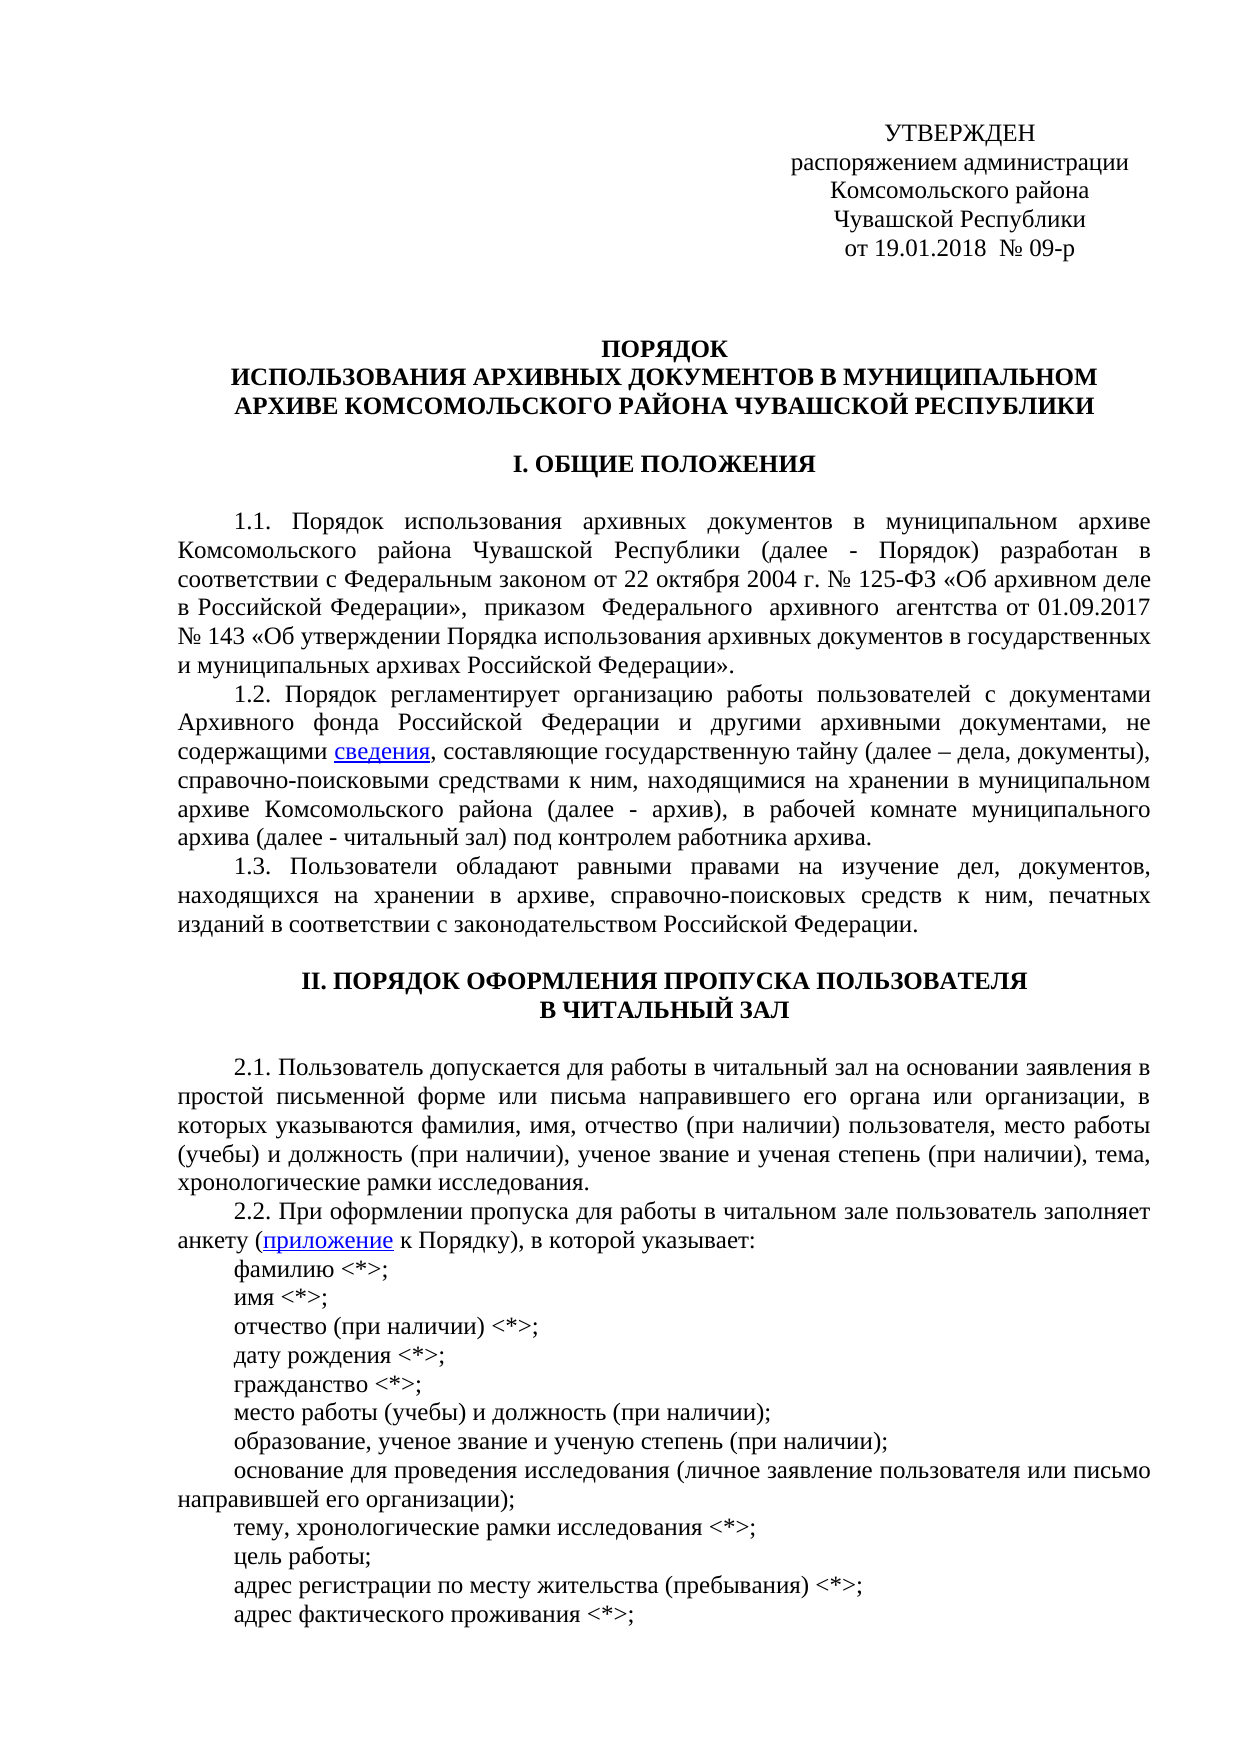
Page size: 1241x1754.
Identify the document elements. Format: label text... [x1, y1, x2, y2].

text дату рождения <*>; [177, 1340, 1152, 1369]
text 1.2. Порядок регламентирует организацию работы пользователей с документами Архивного фонда Российской Федерации и другими архивными документами, не содержащими сведения, составляющие государственную тайну (далее – дела, документы), справочно-поисковыми средствами к ним, находящимися на хранении в муниципальном архиве Комсомольского района (далее - архив), в рабочей комнате муниципального архива (далее - читальный зал) под контролем работника архива. [177, 679, 1152, 851]
text образование, ученое звание и ученую степень (при наличии); [177, 1426, 1152, 1455]
text отчество (при наличии) <*>; [177, 1311, 1152, 1340]
text адрес фактического проживания <*>; [177, 1599, 1152, 1627]
title II. ПОРЯДОК ОФОРМЛЕНИЯ ПРОПУСКА ПОЛЬЗОВАТЕЛЯ [177, 966, 1152, 995]
text тему, хронологические рамки исследования <*>; [177, 1512, 1152, 1541]
text имя <*>; [177, 1282, 1152, 1311]
text гражданство <*>; [177, 1369, 1152, 1397]
text место работы (учебы) и должность (при наличии); [177, 1397, 1152, 1426]
text распоряжением администрации [177, 147, 1152, 176]
text Чувашской Республики [177, 204, 1152, 233]
title ИСПОЛЬЗОВАНИЯ АРХИВНЫХ ДОКУМЕНТОВ В МУНИЦИПАЛЬНОМ АРХИВЕ КОМСОМОЛЬСКОГО РАЙОНА ЧУВАШСКОЙ РЕСПУБЛИКИ [177, 362, 1152, 420]
text основание для проведения исследования (личное заявление пользователя или письмо направившей его организации); [177, 1455, 1152, 1512]
text цель работы; [177, 1541, 1152, 1570]
text УТВЕРЖДЕН [177, 118, 1152, 147]
title ПОРЯДОК [177, 334, 1152, 362]
text 1.1. Порядок использования архивных документов в муниципальном архиве Комсомольского района Чувашской Республики (далее - Порядок) разработан в соответствии с Федеральным законом от 22 октября . № 125-ФЗ «Об архивном деле в Российской Федерации», приказом Федерального архивного агентства от 01.09.2017 № 143 «Об утверждении Порядка использования архивных документов в государственных и муниципальных архивах Российской Федерации». [177, 506, 1152, 679]
text 1.3. Пользователи обладают равными правами на изучение дел, документов, находящихся на хранении в архиве, справочно-поисковых средств к ним, печатных изданий в соответствии с законодательством Российской Федерации. [177, 851, 1152, 937]
title В ЧИТАЛЬНЫЙ ЗАЛ [177, 995, 1152, 1024]
text 2.2. При оформлении пропуска для работы в читальном зале пользователь заполняет анкету (приложение к Порядку), в которой указывает: [177, 1196, 1152, 1254]
text Комсомольского района [177, 176, 1152, 204]
text фамилию <*>; [177, 1254, 1152, 1282]
title I. ОБЩИЕ ПОЛОЖЕНИЯ [177, 449, 1152, 477]
text от 19.01.2018 № 09-р [177, 233, 1152, 262]
text адрес регистрации по месту жительства (пребывания) <*>; [177, 1570, 1152, 1599]
text 2.1. Пользователь допускается для работы в читальный зал на основании заявления в простой письменной форме или письма направившего его органа или организации, в которых указываются фамилия, имя, отчество (при наличии) пользователя, место работы (учебы) и должность (при наличии), ученое звание и ученая степень (при наличии), тема, хронологические рамки исследования. [177, 1052, 1152, 1196]
